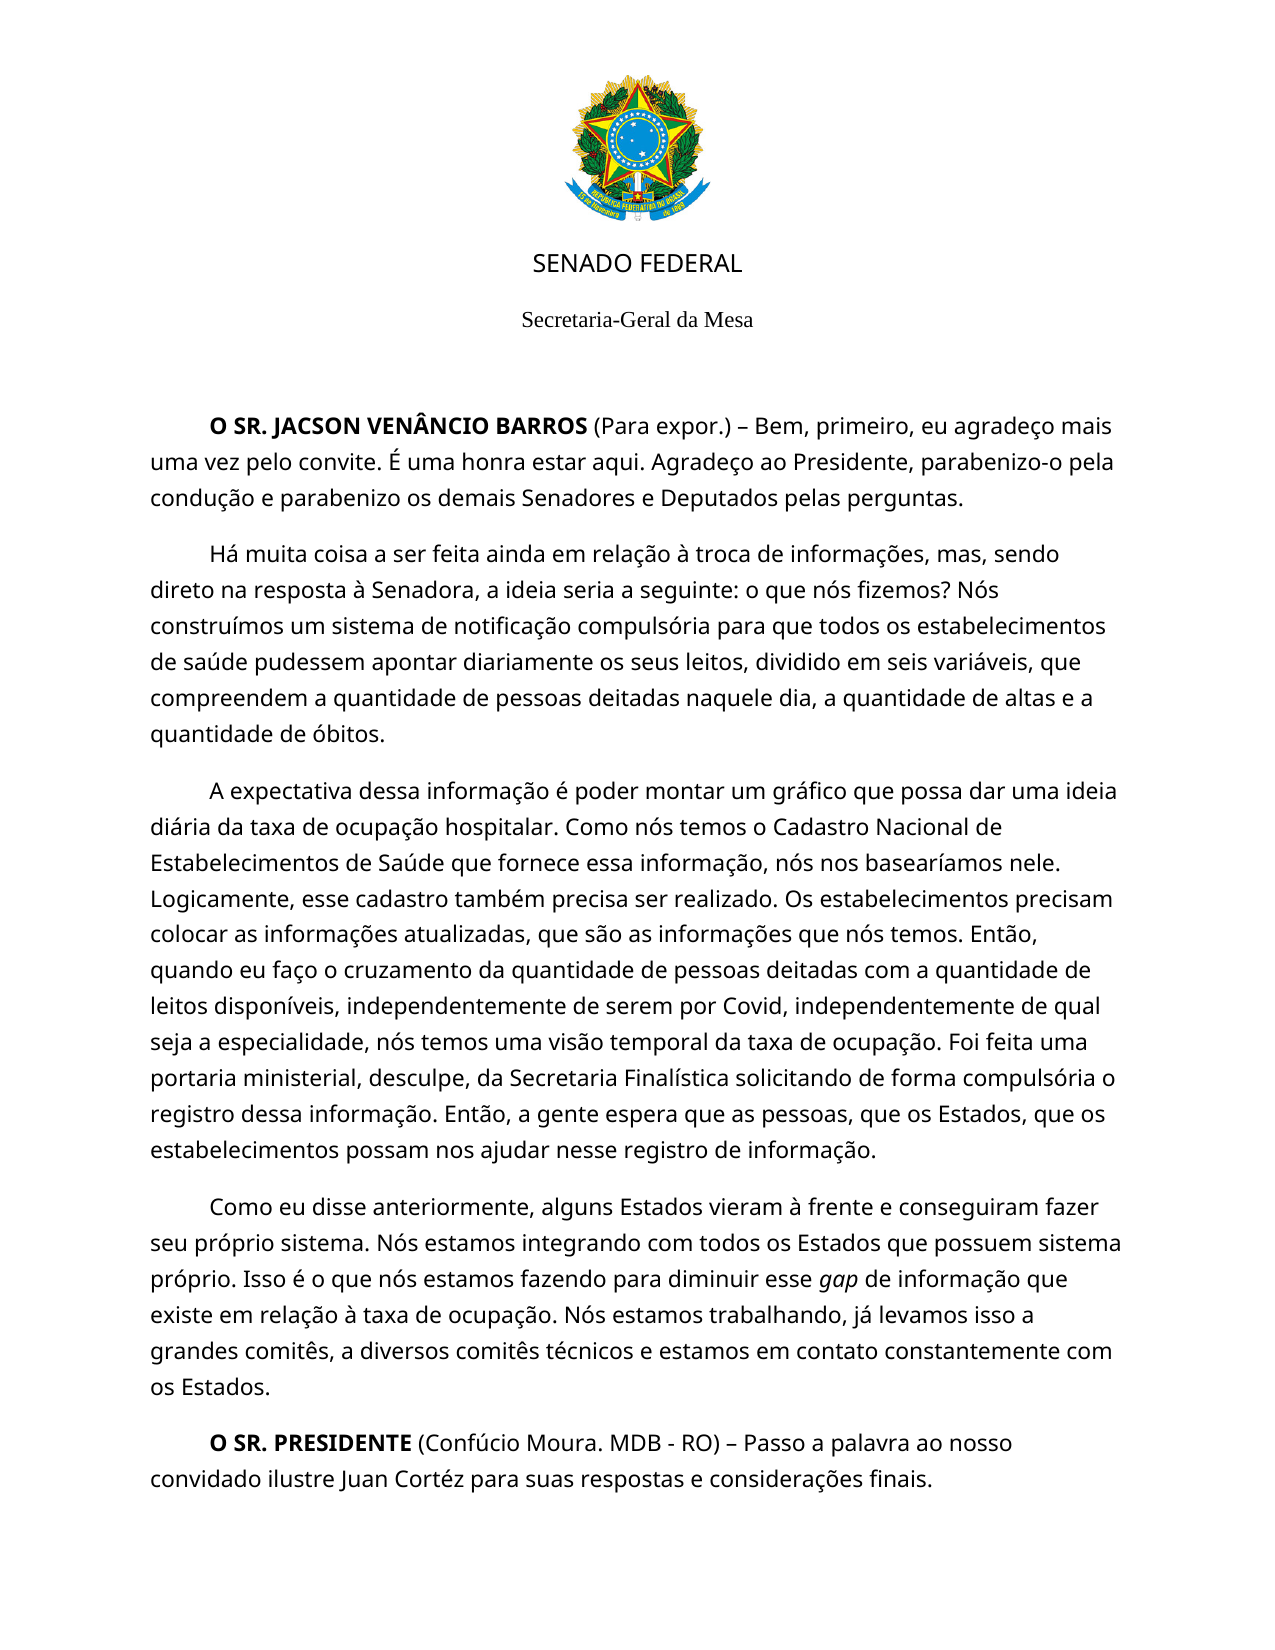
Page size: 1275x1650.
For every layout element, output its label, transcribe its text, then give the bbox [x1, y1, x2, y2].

text O SR. JACSON VENÂNCIO BARROS (Para expor.) – Bem, primeiro, eu agradeço mais uma vez pelo convite. É uma honra estar aqui. Agradeço ao Presidente, parabenizo-o pela condução e parabenizo os demais Senadores e Deputados pelas perguntas. [150, 409, 1125, 513]
text A expectativa dessa informação é poder montar um gráfico que possa dar uma ideia diária da taxa de ocupação hospitalar. Como nós temos o Cadastro Nacional de Estabelecimentos de Saúde que fornece essa informação, nós nos basearíamos nele. Logicamente, esse cadastro também precisa ser realizado. Os estabelecimentos precisam colocar as informações atualizadas, que são as informações que nós temos. Então, quando eu faço o cruzamento da quantidade de pessoas deitadas com a quantidade de leitos disponíveis, independentemente de serem por Covid, independentemente de qual seja a especialidade, nós temos uma visão temporal da taxa de ocupação. Foi feita uma portaria ministerial, desculpe, da Secretaria Finalística solicitando de forma compulsória o registro dessa informação. Então, a gente espera que as pessoas, que os Estados, que os estabelecimentos possam nos ajudar nesse registro de informação. [150, 775, 1125, 1165]
text O SR. PRESIDENTE (Confúcio Moura. MDB - RO) – Passo a palavra ao nosso convidado ilustre Juan Cortéz para suas respostas e considerações finais. [150, 1427, 1125, 1494]
picture [564, 75, 711, 221]
text Como eu disse anteriormente, alguns Estados vieram à frente e conseguiram fazer seu próprio sistema. Nós estamos integrando com todos os Estados que possuem sistema próprio. Isso é o que nós estamos fazendo para diminuir esse gap de informação que existe em relação à taxa de ocupação. Nós estamos trabalhando, já levamos isso a grandes comitês, a diversos comitês técnicos e estamos em contato constantemente com os Estados. [150, 1191, 1125, 1402]
text Há muita coisa a ser feita ainda em relação à troca de informações, mas, sendo direto na resposta à Senadora, a ideia seria a seguinte: o que nós fizemos? Nós construímos um sistema de notificação compulsória para que todos os estabelecimentos de saúde pudessem apontar diariamente os seus leitos, dividido em seis variáveis, que compreendem a quantidade de pessoas deitadas naquele dia, a quantidade de altas e a quantidade de óbitos. [150, 538, 1125, 749]
